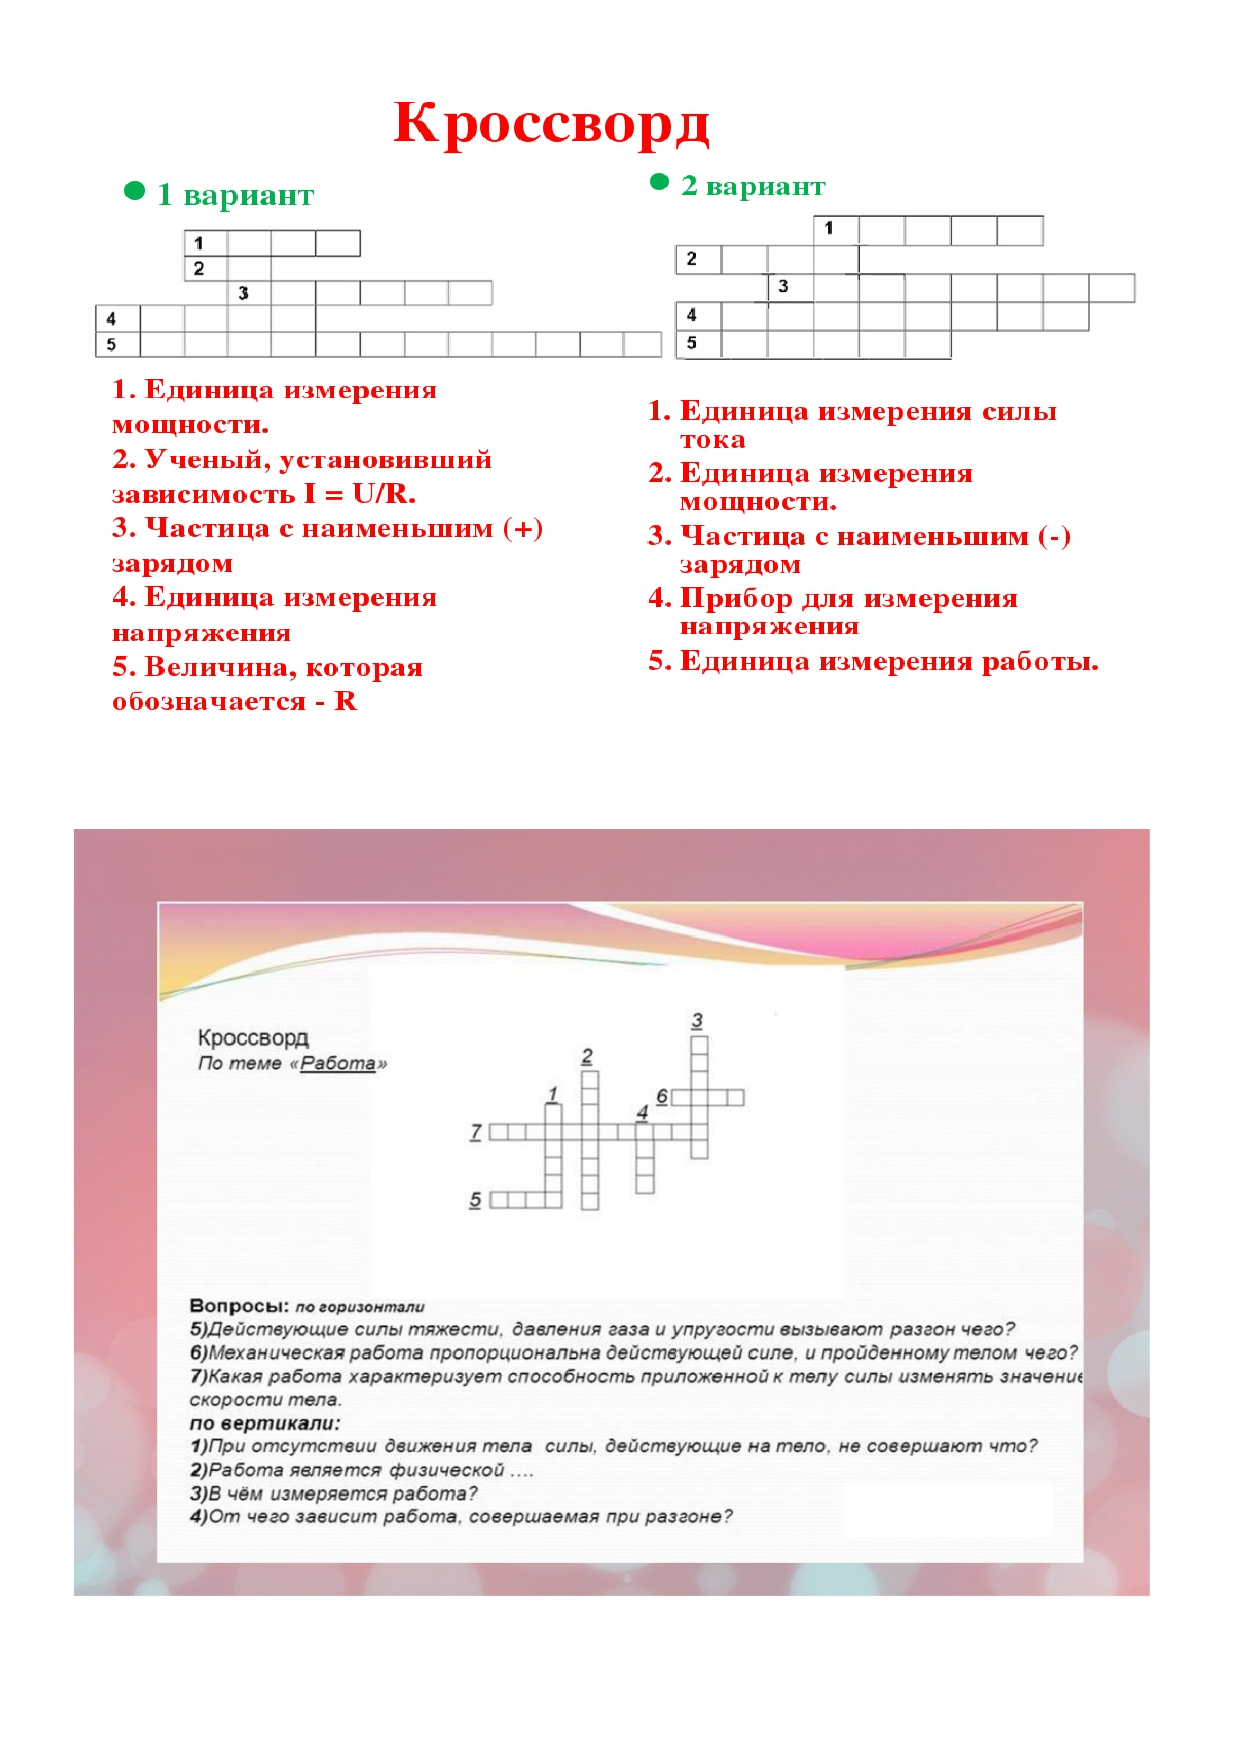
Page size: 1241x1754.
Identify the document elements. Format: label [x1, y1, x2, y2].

picture [73, 829, 1151, 1597]
picture [73, 44, 1151, 752]
